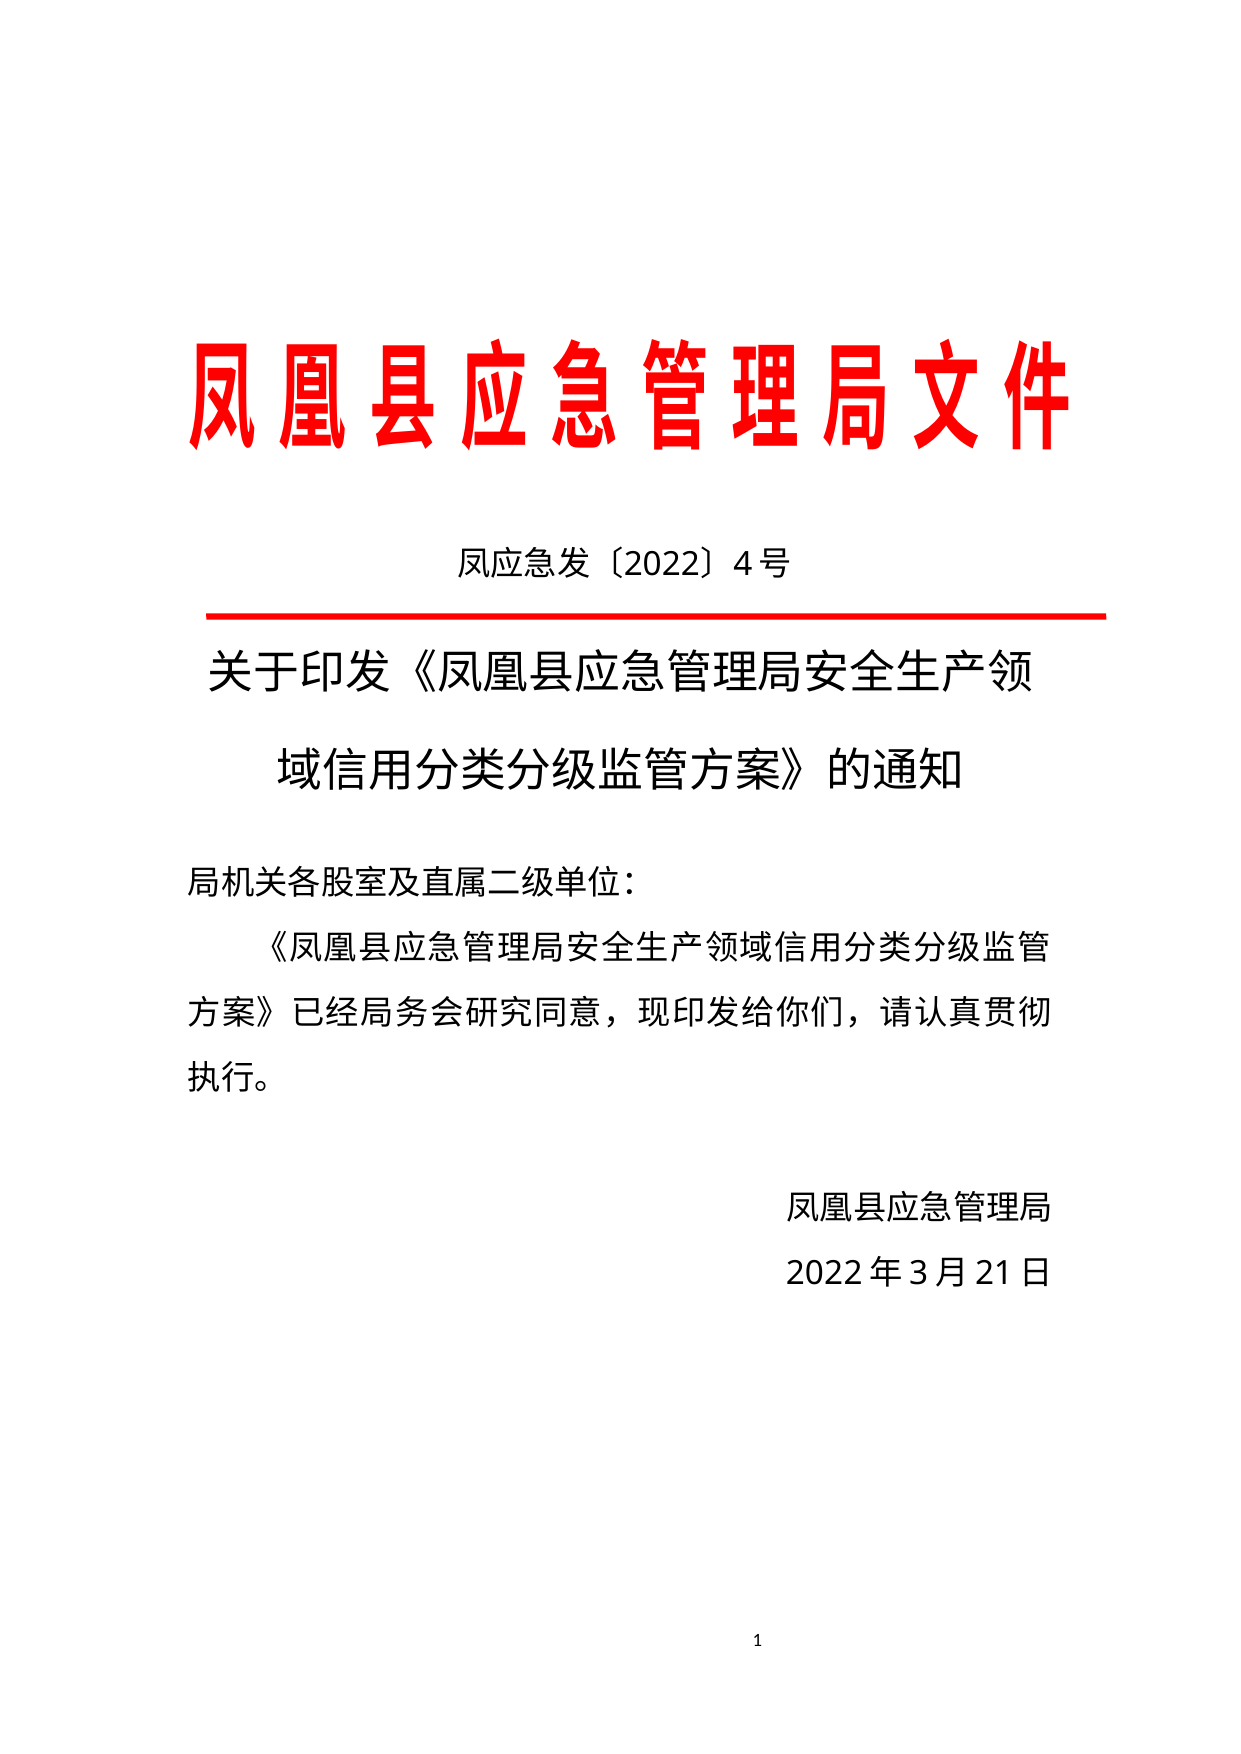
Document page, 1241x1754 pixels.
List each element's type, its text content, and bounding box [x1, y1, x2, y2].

text 凤应急发〔2022〕4号 [187, 528, 1053, 593]
text 凤凰县应急管理局 [187, 1172, 1053, 1237]
text 局机关各股室及直属二级单位： [187, 847, 1053, 912]
text 《凤凰县应急管理局安全生产领域信用分类分级监管方案》已经局务会研究同意，现印发给你们，请认真贯彻执行。 [187, 912, 1053, 1107]
text 2022年3月21日 [187, 1237, 1053, 1302]
text 凤凰县应急管理局文件 [187, 304, 1071, 473]
text 关于印发《凤凰县应急管理局安全生产领域信用分类分级监管方案》的通知 [187, 620, 1053, 815]
